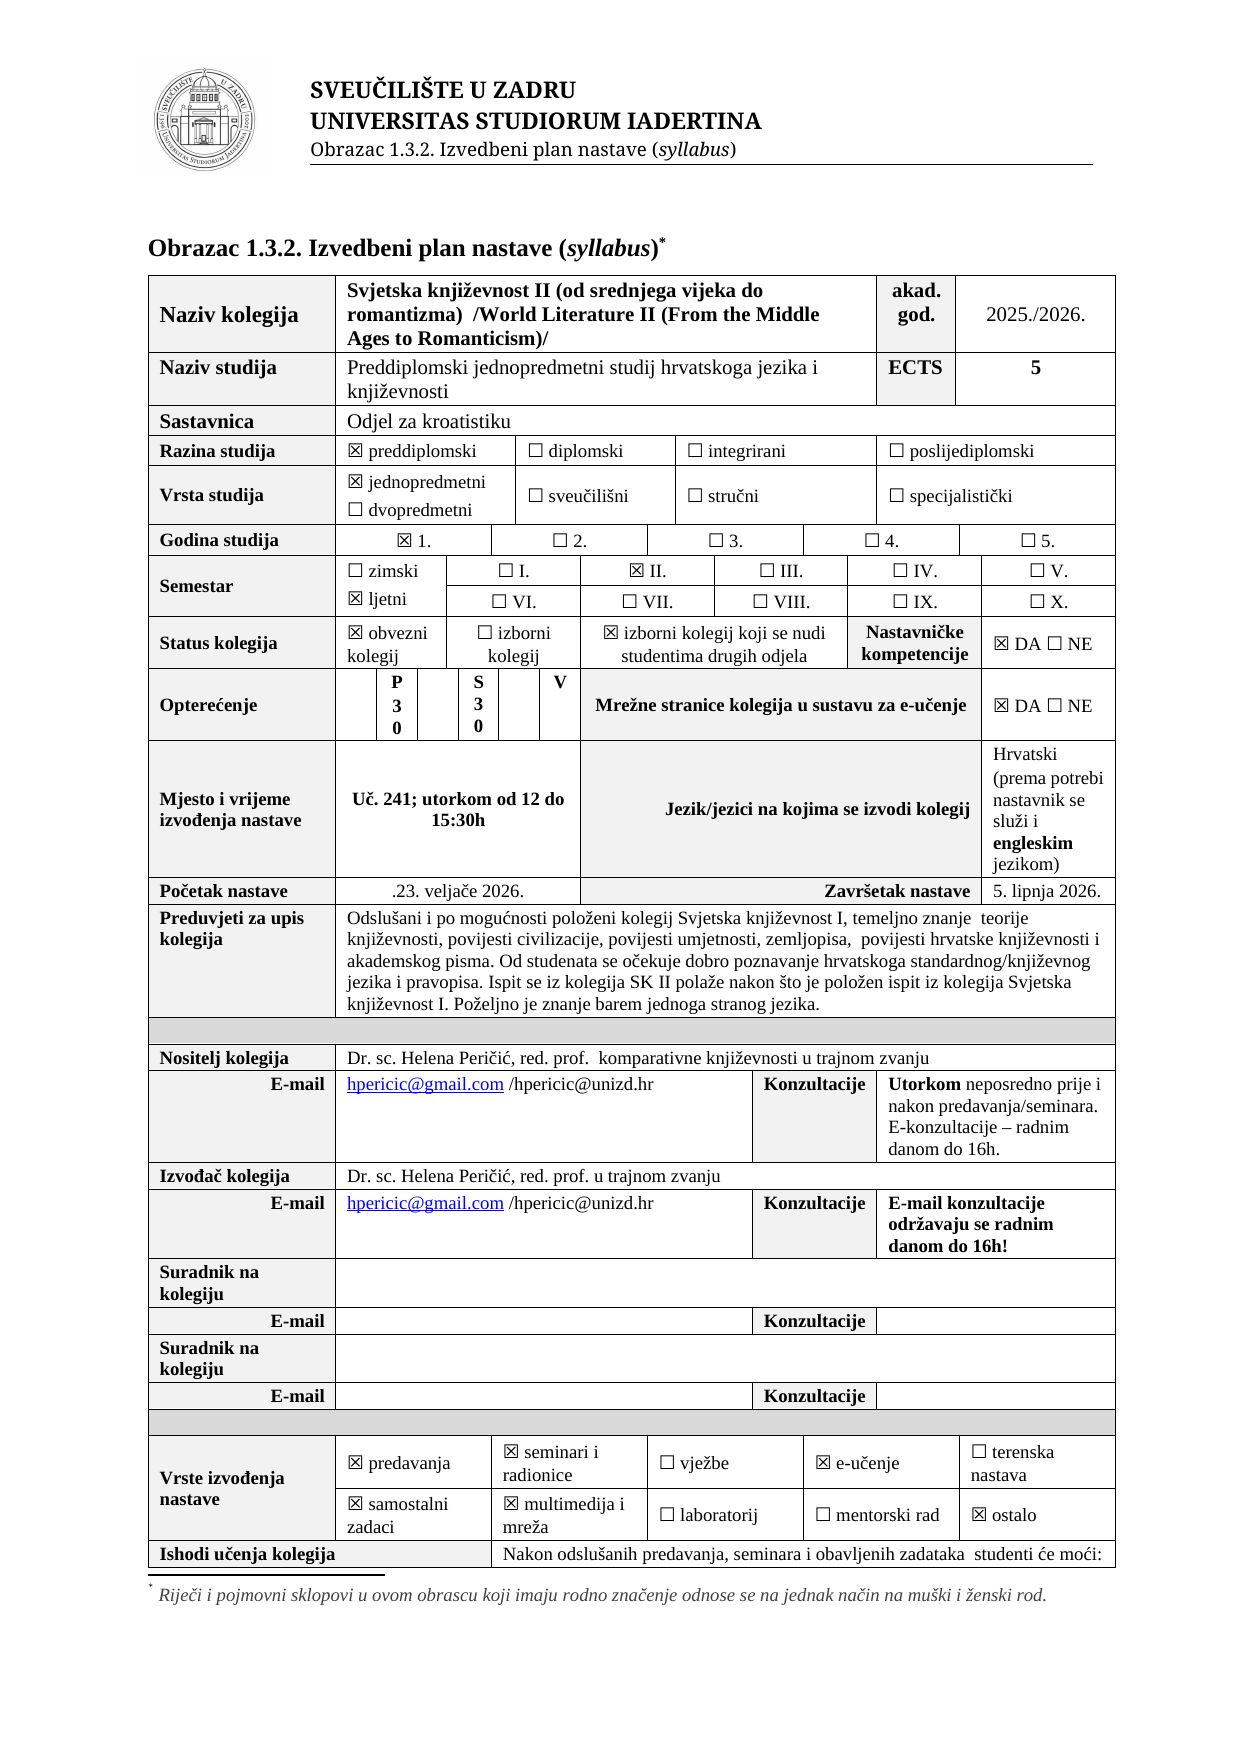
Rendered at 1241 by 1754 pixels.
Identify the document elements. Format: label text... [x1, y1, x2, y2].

table_cell [877, 1308, 1115, 1333]
table_cell [149, 1018, 1115, 1043]
table_cell Nositelj kolegija [149, 1045, 335, 1070]
table_cell IV. [848, 556, 981, 585]
table_cell 1. [336, 525, 491, 554]
table_cell predavanja [336, 1436, 491, 1488]
table_header 2025./2026. [956, 276, 1115, 352]
table_cell 2. [492, 525, 647, 554]
table_cell seminari i radionice [492, 1436, 647, 1488]
table_header Svjetska književnost II (od srednjega vijeka do romantizma) /World Literature II (From the Middle Ages to Romanticism)/ [336, 276, 876, 352]
table_cell Konzultacije [753, 1071, 876, 1162]
table_header Naziv kolegija [149, 276, 335, 352]
table_cell sveučilišni [516, 466, 675, 524]
table_cell Razina studija [149, 436, 335, 465]
table_cell mentorski rad [804, 1489, 959, 1540]
table_cell X. [982, 586, 1115, 616]
table_cell I. [447, 556, 580, 585]
table_cell Početak nastave [149, 878, 335, 904]
table_cell e-učenje [804, 1436, 959, 1488]
table_cell E-mail [149, 1190, 335, 1258]
table_cell Preddiplomski jednopredmetni studij hrvatskoga jezika i književnosti [336, 353, 876, 405]
table_cell E-mail [149, 1383, 335, 1408]
table_cell Utorkom neposredno prije i nakon predavanja/seminara. E-konzultacije – radnim danom do 16h. [877, 1071, 1115, 1162]
table_cell VI. [447, 586, 580, 616]
table_cell preddiplomski [336, 436, 515, 465]
table_cell Završetak nastave [581, 878, 981, 904]
table_cell Suradnik na kolegiju [149, 1259, 335, 1307]
table_cell E-mail [149, 1308, 335, 1333]
table_cell [877, 1383, 1115, 1408]
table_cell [149, 1541, 491, 1567]
table_cell II. [581, 556, 714, 585]
table_cell terenska nastava [960, 1436, 1115, 1488]
text Obrazac 1.3.2. Izvedbeni plan nastave (syllabus)* [148, 233, 1093, 262]
table_cell izborni kolegij koji se nudi studentima drugih odjela [581, 617, 847, 668]
table_cell IX. [848, 586, 981, 616]
table_cell Mrežne stranice kolegija u sustavu za e-učenje [581, 669, 981, 740]
table_cell Mjesto i vrijeme izvođenja nastave [149, 741, 335, 877]
table_cell ostalo [960, 1489, 1115, 1540]
table_cell V [540, 669, 580, 740]
table_cell Dr. sc. Helena Peričić, red. prof. komparativne književnosti u trajnom zvanju [336, 1045, 1115, 1070]
table_cell Nastavničke kompetencije [848, 617, 981, 668]
table_cell diplomski [516, 436, 675, 465]
table_cell Opterećenje [149, 669, 335, 740]
table_cell S 30 [459, 669, 498, 740]
table_cell 5 [956, 353, 1115, 405]
table_cell hpericic@gmail.com /hpericic@unizd.hr [336, 1190, 752, 1258]
table_cell [336, 1335, 1115, 1382]
table_cell obvezni kolegij [336, 617, 446, 668]
table_cell [336, 1308, 752, 1333]
table_cell integrirani [676, 436, 876, 465]
table_cell DA NE [982, 669, 1115, 740]
table_cell stručni [676, 466, 876, 524]
table_cell samostalni zadaci [336, 1489, 491, 1540]
table_cell [336, 1383, 752, 1408]
table_cell Hrvatski (prema potrebi nastavnik se služi i engleskim jezikom) [982, 741, 1115, 877]
table_cell izborni kolegij [447, 617, 580, 668]
table_cell jednopredmetni dvopredmetni [336, 466, 515, 524]
table_cell V. [982, 556, 1115, 585]
table_cell [499, 669, 539, 740]
table_cell Konzultacije [753, 1190, 876, 1258]
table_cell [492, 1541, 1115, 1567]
table_cell zimski ljetni [336, 556, 446, 616]
table_cell P 30 [377, 669, 417, 740]
table_cell VIII. [715, 586, 847, 616]
table_cell ECTS [877, 353, 955, 405]
table_cell Semestar [149, 556, 335, 616]
table_cell hpericic@gmail.com /hpericic@unizd.hr [336, 1071, 752, 1162]
table_cell [149, 1410, 1115, 1435]
table_cell Konzultacije [753, 1383, 876, 1408]
table_cell 4. [804, 525, 959, 554]
table_cell Preduvjeti za upis kolegija [149, 905, 335, 1017]
table_cell VII. [581, 586, 714, 616]
table_cell .23. veljače 2026. [336, 878, 580, 904]
table_cell 5. lipnja 2026. [982, 878, 1115, 904]
table_cell Godina studija [149, 525, 335, 554]
table_cell Odjel za kroatistiku [336, 406, 1115, 435]
table_cell Sastavnica [149, 406, 335, 435]
table_cell E-mail [149, 1071, 335, 1162]
table_cell DA NE [982, 617, 1115, 668]
table_cell 3. [648, 525, 803, 554]
table_cell laboratorij [648, 1489, 803, 1540]
table_cell Izvođač kolegija [149, 1163, 335, 1188]
table_cell E-mail konzultacije održavaju se radnim danom do 16h! [877, 1190, 1115, 1258]
table_header akad. god. [877, 276, 955, 352]
table_cell specijalistički [877, 466, 1115, 524]
table_cell Suradnik na kolegiju [149, 1335, 335, 1382]
table_cell III. [715, 556, 847, 585]
table_cell Vrsta studija [149, 466, 335, 524]
table_cell [336, 669, 376, 740]
table_cell Konzultacije [753, 1308, 876, 1333]
table_cell Jezik/jezici na kojima se izvodi kolegij [581, 741, 981, 877]
table_cell Naziv studija [149, 353, 335, 405]
table_cell [418, 669, 458, 740]
table_cell Odslušani i po mogućnosti položeni kolegij Svjetska književnost I, temeljno znanje teorije književnosti, povijesti civilizacije, povijesti umjetnosti, zemljopisa, povijesti hrvatske književnosti i akademskog pisma. Od studenata se očekuje dobro poznavanje hrvatskoga standardnog/književnog jezika i pravopisa. Ispit se iz kolegija SK II polaže nakon što je položen ispit iz kolegija Svjetska književnost I. Poželjno je znanje barem jednoga stranog jezika. [336, 905, 1115, 1017]
table_cell [336, 1259, 1115, 1307]
table_cell 5. [960, 525, 1115, 554]
table_cell Vrste izvođenja nastave [149, 1436, 335, 1540]
table_cell multimedija i mreža [492, 1489, 647, 1540]
table_cell vježbe [648, 1436, 803, 1488]
table_cell Uč. 241; utorkom od 12 do 15:30h [336, 741, 580, 877]
table_cell Status kolegija [149, 617, 335, 668]
table_cell Dr. sc. Helena Peričić, red. prof. u trajnom zvanju [336, 1163, 1115, 1188]
table_cell poslijediplomski [877, 436, 1115, 465]
